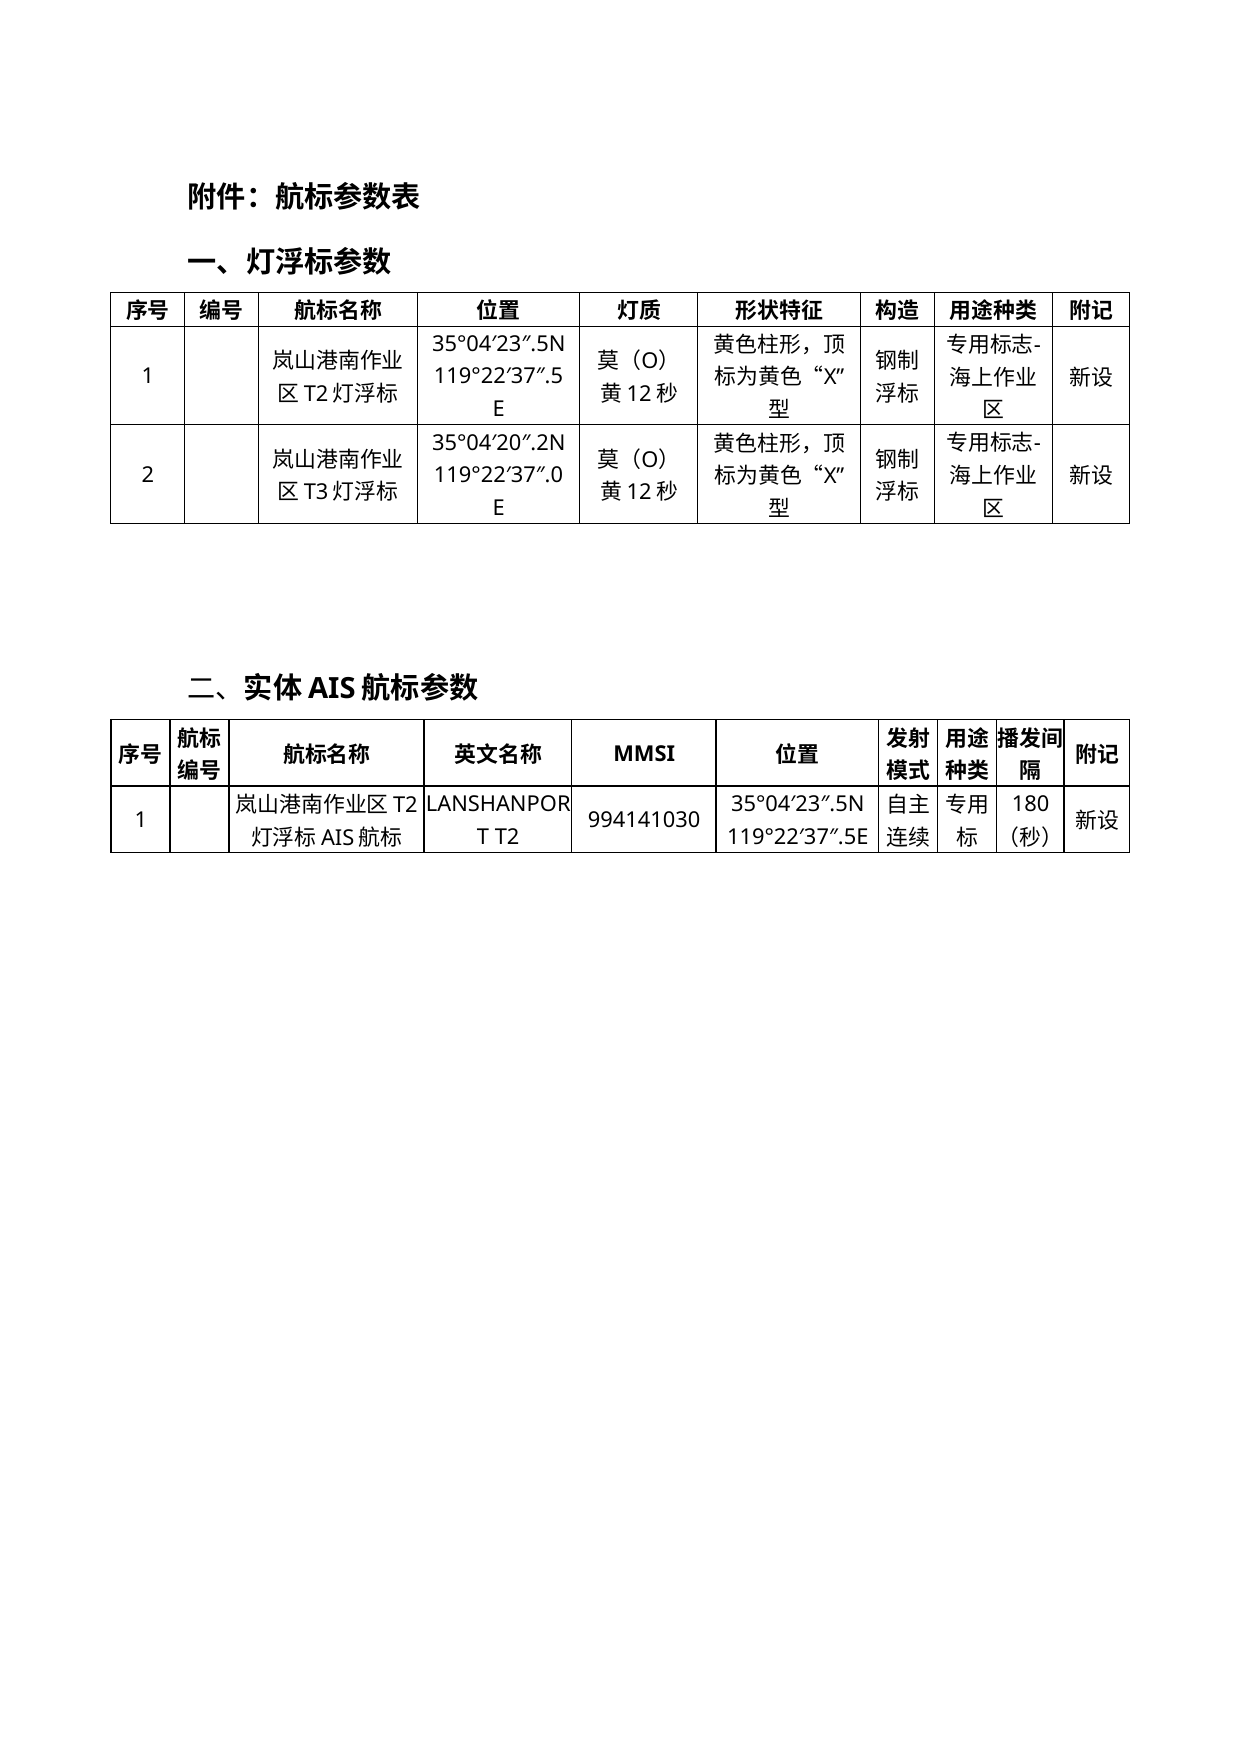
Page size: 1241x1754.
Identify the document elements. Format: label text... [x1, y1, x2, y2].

table_header 构造 [861, 293, 934, 326]
table_cell 35°04′23″.5N 119°22′37″.5E [418, 327, 579, 424]
table_cell 专用标志-海上作业区 [935, 425, 1052, 523]
table_cell 钢制浮标 [861, 327, 934, 424]
text 二、实体AIS航标参数 [187, 654, 1053, 719]
table_cell 岚山港南作业区T2灯浮标AIS航标 [230, 787, 423, 852]
table_cell 黄色柱形，顶标为黄色“X”型 [698, 425, 860, 523]
table_header 航标编号 [171, 720, 228, 785]
table_cell 岚山港南作业区T3灯浮标 [259, 425, 417, 523]
table_cell [185, 327, 258, 424]
table_cell 钢制浮标 [861, 425, 934, 523]
table_header 序号 [111, 293, 184, 326]
table_cell [171, 787, 228, 852]
table_header MMSI [572, 720, 715, 785]
table_header 编号 [185, 293, 258, 326]
table_header 附记 [1065, 720, 1129, 785]
text 一、灯浮标参数 [187, 227, 1053, 292]
table_header 英文名称 [425, 720, 571, 785]
table_cell 1 [112, 787, 169, 852]
table_cell 994141030 [572, 787, 715, 852]
table_header 附记 [1053, 293, 1129, 326]
table_header 航标名称 [230, 720, 423, 785]
text 附件：航标参数表 [187, 162, 1053, 227]
table_header 形状特征 [698, 293, 860, 326]
table_cell 莫（O）黄12秒 [580, 425, 697, 523]
table_header 序号 [112, 720, 169, 785]
table_cell 新设 [1053, 327, 1129, 424]
table_cell 岚山港南作业区T2灯浮标 [259, 327, 417, 424]
table_header 用途种类 [938, 720, 996, 785]
table_cell 黄色柱形，顶标为黄色“X”型 [698, 327, 860, 424]
table_cell 2 [111, 425, 184, 523]
table_cell 1 [111, 327, 184, 424]
table_header 灯质 [580, 293, 697, 326]
table_header 播发间隔 [997, 720, 1063, 785]
table_cell 35°04′20″.2N 119°22′37″.0E [418, 425, 579, 523]
table_cell 新设 [1065, 787, 1129, 852]
table_header 航标名称 [259, 293, 417, 326]
table_cell 180 （秒） [997, 787, 1063, 852]
table_header 位置 [717, 720, 878, 785]
table_header 位置 [418, 293, 579, 326]
table_cell 专用标 [938, 787, 996, 852]
table_cell 专用标志-海上作业区 [935, 327, 1052, 424]
table_cell 新设 [1053, 425, 1129, 523]
table_cell [185, 425, 258, 523]
table_cell LANSHANPORT T2 [425, 787, 571, 852]
table_cell 莫（O）黄12秒 [580, 327, 697, 424]
table_cell 自主连续 [879, 787, 937, 852]
table_header 用途种类 [935, 293, 1052, 326]
table_cell 35°04′23″.5N 119°22′37″.5E [717, 787, 878, 852]
table_header 发射模式 [879, 720, 937, 785]
